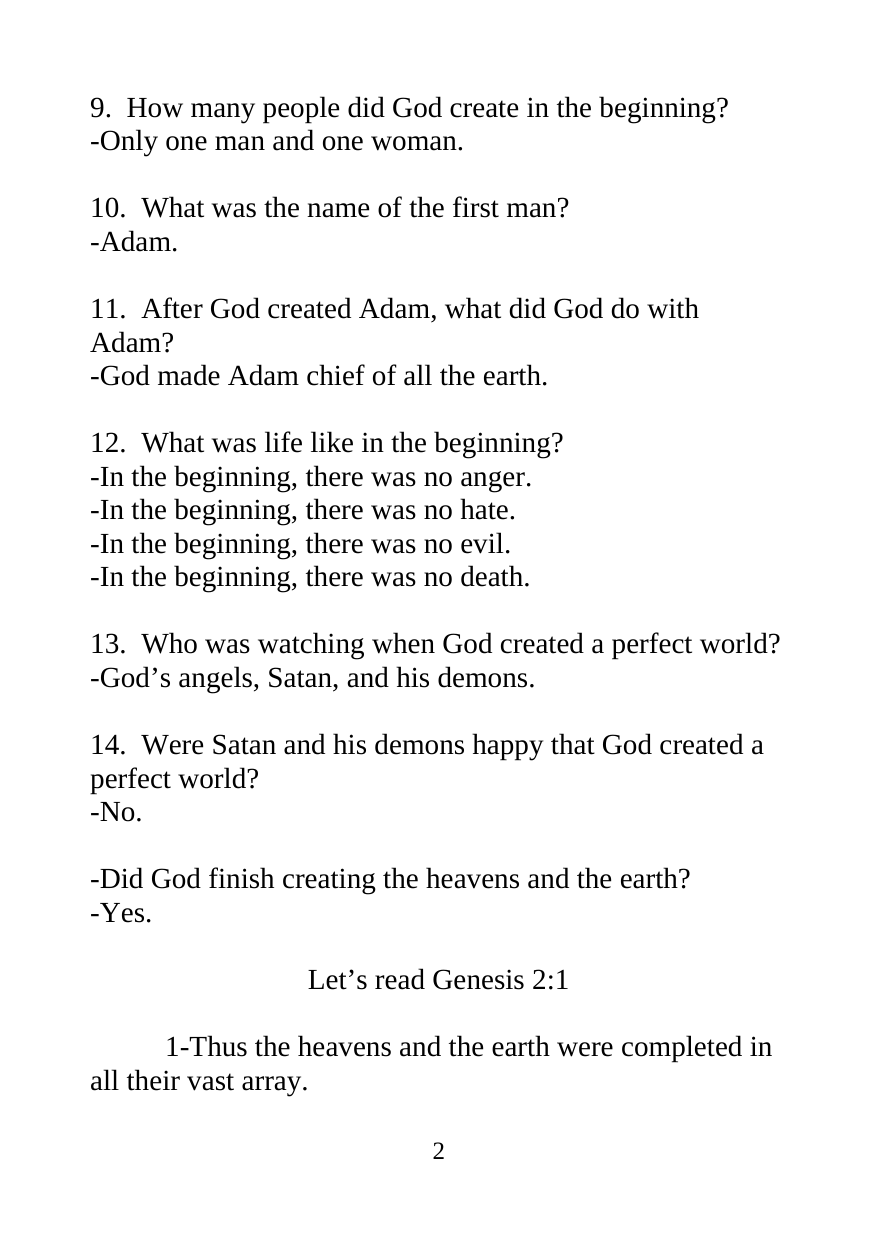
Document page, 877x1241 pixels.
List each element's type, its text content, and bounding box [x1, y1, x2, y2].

text -God’s angels, Satan, and his demons. [90, 660, 787, 694]
text 11. After God created Adam, what did God do with Adam? [90, 291, 787, 358]
text -God made Adam chief of all the earth. [90, 358, 787, 392]
text -In the beginning, there was no evil. [90, 526, 787, 559]
text Let’s read Genesis 2:1 [90, 962, 787, 996]
text -Yes. [90, 895, 787, 928]
text 10. What was the name of the first man? [90, 191, 787, 224]
text 12. What was life like in the beginning? [90, 425, 787, 459]
text -Adam. [90, 224, 787, 258]
text 13. Who was watching when God created a perfect world? [90, 627, 787, 660]
text 1-Thus the heavens and the earth were completed in all their vast array. [90, 1029, 787, 1096]
text -In the beginning, there was no death. [90, 559, 787, 593]
text -Did God finish creating the heavens and the earth? [90, 861, 787, 895]
text -No. [90, 794, 787, 828]
text -In the beginning, there was no anger. [90, 459, 787, 492]
text -In the beginning, there was no hate. [90, 492, 787, 526]
text 14. Were Satan and his demons happy that God created a perfect world? [90, 727, 787, 794]
text 9. How many people did God create in the beginning? [90, 90, 787, 123]
text -Only one man and one woman. [90, 123, 787, 157]
